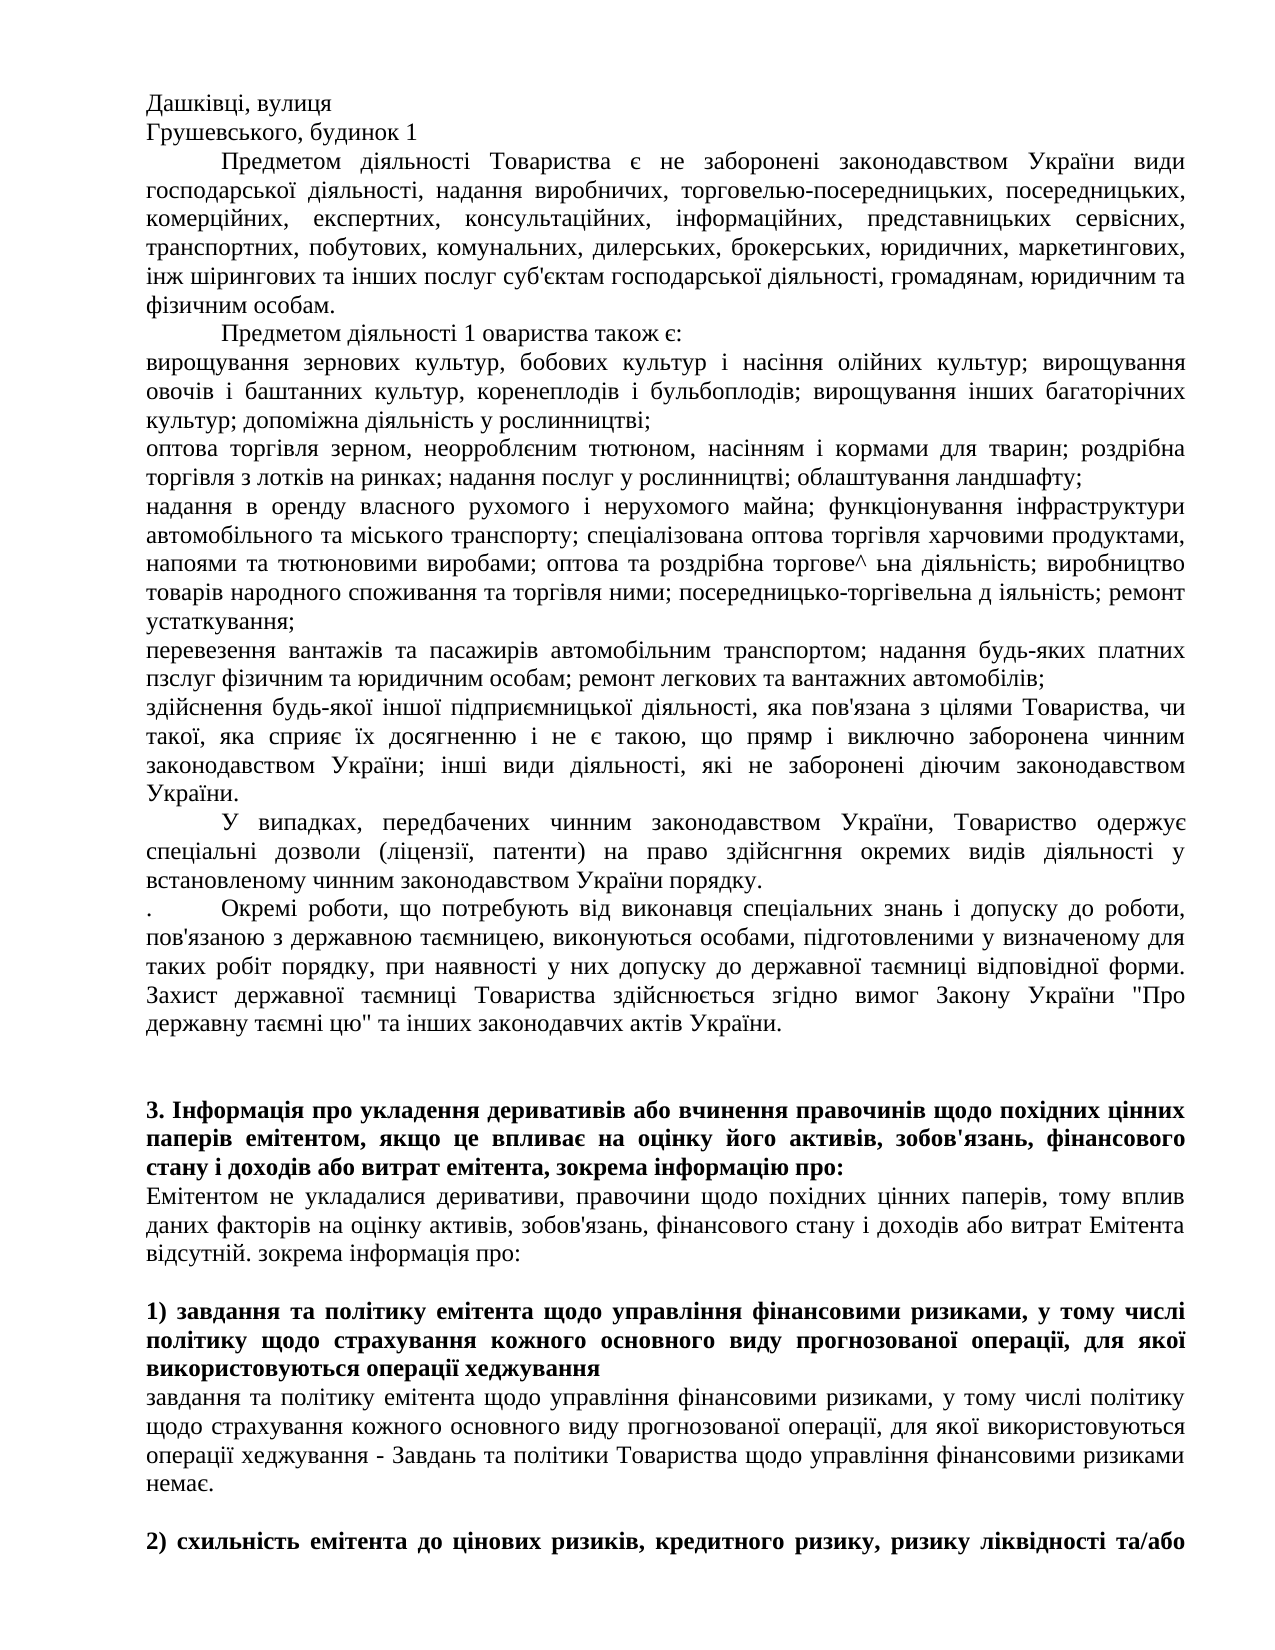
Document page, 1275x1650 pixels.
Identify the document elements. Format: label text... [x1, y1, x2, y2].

text 3. Інформація про укладення деривативів або вчинення правочинів щодо похідних цінних паперів емітентом, якщо це впливає на оцінку його активів, зобов'язань, фінансового стану і доходів або витрат емітента, зокрема інформацію про: [146, 1095, 1186, 1181]
text Предметом дiяльностi 1 овариства також є: [146, 318, 1186, 347]
text 1) завдання та політику емітента щодо управління фінансовими ризиками, у тому числі політику щодо страхування кожного основного виду прогнозованої операції, для якої використовуються операції хеджування [146, 1296, 1186, 1382]
text . Окремi роботи, що потребують вiд виконавця спецiальних знань i допуску до роботи, пов'язаною з державною таємницею, виконуються особами, пiдготовленими у визначеному для таких робiт порядку, при наявностi у них допуску до державної таємницi вiдповiдної форми. Захист державної таємницi Товариства здiйснюється згiдно вимог Закону України "Про державну таємнi цю" та iнших законодавчих актiв України. [146, 893, 1186, 1037]
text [146, 88, 1186, 117]
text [146, 1526, 1186, 1555]
text Емiтентом не укладалися деривативи, правочини щодо похiдних цiнних паперiв, тому вплив даних факторiв на оцiнку активiв, зобов'язань, фiнансового стану i доходiв або витрат Емiтента вiдсутнiй. зокрема iнформацiя про: [146, 1181, 1186, 1267]
text У випадках, передбачених чинним законодавством України, Товариство одержує спецiальнi дозволи (лiцензiї, патенти) на право здiйснгння окремих видiв дiяльностi у встановленому чинним законодавством України порядку. [146, 807, 1186, 893]
text здiйснення будь-якої iншої пiдприємницької дiяльностi, яка пов'язана з цiлями Товариства, чи такої, яка сприяє їх досягненню i не є такою, що прямр i виключно заборонена чинним законодавством України; iншi види дiяльностi, якi не забороненi дiючим законодавством України. [146, 692, 1186, 807]
text Предметом дiяльностi Товариства є не забороненi законодавством України види господарської дiяльностi, надання виробничих, торговелью-посередницьких, посередницьких, комерцiйних, експертних, консультацiйних, iнформацiйних, представницьких сервiсних, транспортних, побутових, комунальних, дилерських, брокерських, юридичних, маркетингових, iнж шiрингових та iнших послуг суб'єктам господарської дiяльностi, громадянам, юридичним та фiзичним особам. [146, 146, 1186, 318]
text Грушевського, будинок 1 [146, 117, 1186, 146]
text оптова торгiвля зерном, неорроблєним тютюном, насiнням i кормами для тварин; роздрiбна торгiвля з лоткiв на ринках; надання послуг у рослинництвi; облаштування ландшафту; [146, 433, 1186, 491]
text завдання та полiтику емiтента щодо управлiння фiнансовими ризиками, у тому числi полiтику щодо страхування кожного основного виду прогнозованої операцiї, для якої використовуються операцiї хеджування - Завдань та полiтики Товариства щодо управлiння фiнансовими ризиками немає. [146, 1382, 1186, 1497]
text надання в оренду власного рухомого i нерухомого майна; функцiонування iнфраструктури автомобiльного та мiського транспорту; спецiалiзована оптова торгiвля харчовими продуктами, напоями та тютюновими виробами; оптова та роздрiбна торгове^ ьна дiяльнiсть; виробництво товарiв народного споживання та торгiвля ними; посередницько-торгiвельна д iяльнiсть; ремонт устаткування; [146, 491, 1186, 635]
text вирощування зернових культур, бобових культур i насiння олiйних культур; вирощування овочiв i баштанних культур, коренеплодiв i бульбоплодiв; вирощування iнших багаторiчних культур; допомiжна дiяльнiсть у рослинництвi; [146, 347, 1186, 433]
text перевезення вантажiв та пасажирiв автомобiльним транспортом; надання будь-яких платних пзслуг фiзичним та юридичним особам; ремонт легкових та вантажних автомобiлiв; [146, 635, 1186, 692]
